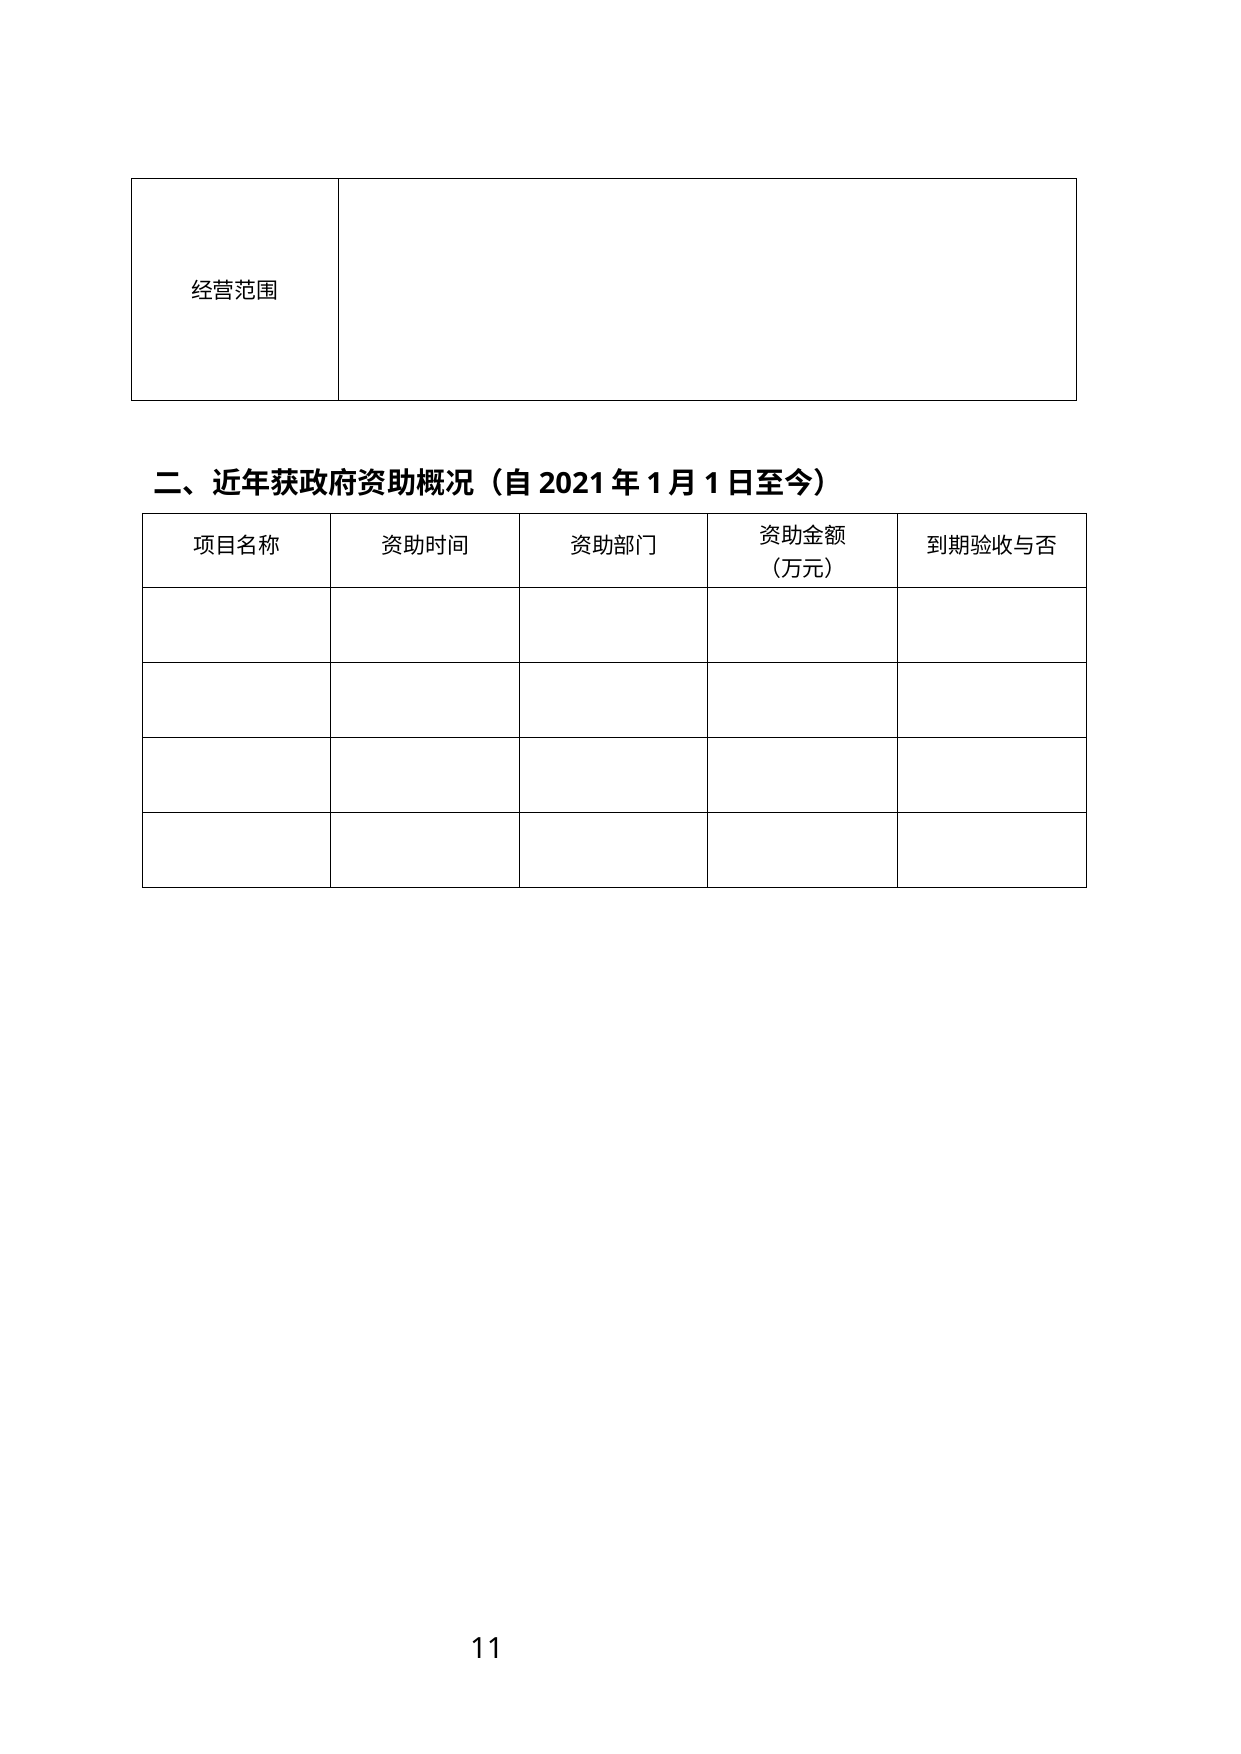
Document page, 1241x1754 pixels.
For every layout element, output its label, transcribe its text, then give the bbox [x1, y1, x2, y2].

table_cell [708, 663, 897, 737]
table_header 到期验收与否 [898, 514, 1086, 587]
table_cell 经营范围 [132, 179, 338, 400]
table_cell [898, 663, 1086, 737]
table_cell [898, 588, 1086, 662]
table_cell [331, 813, 519, 887]
table_cell [143, 813, 330, 887]
table_cell [520, 813, 707, 887]
table_cell [331, 663, 519, 737]
table_cell [708, 588, 897, 662]
table_cell [339, 179, 1076, 400]
table_cell [143, 588, 330, 662]
table_header 资助金额 （万元） [708, 514, 897, 587]
table_cell [143, 663, 330, 737]
table_cell [898, 738, 1086, 812]
table_cell [520, 663, 707, 737]
table_cell [708, 813, 897, 887]
table_cell [520, 738, 707, 812]
table_header 资助部门 [520, 514, 707, 587]
table_cell [331, 588, 519, 662]
table_header 项目名称 [143, 514, 330, 587]
table_cell [331, 738, 519, 812]
table_cell [898, 813, 1086, 887]
table_cell [708, 738, 897, 812]
table_cell [520, 588, 707, 662]
table_cell [143, 738, 330, 812]
text 二、近年获政府资助概况（自2021年1月1日至今） [153, 448, 1087, 513]
table_header 资助时间 [331, 514, 519, 587]
